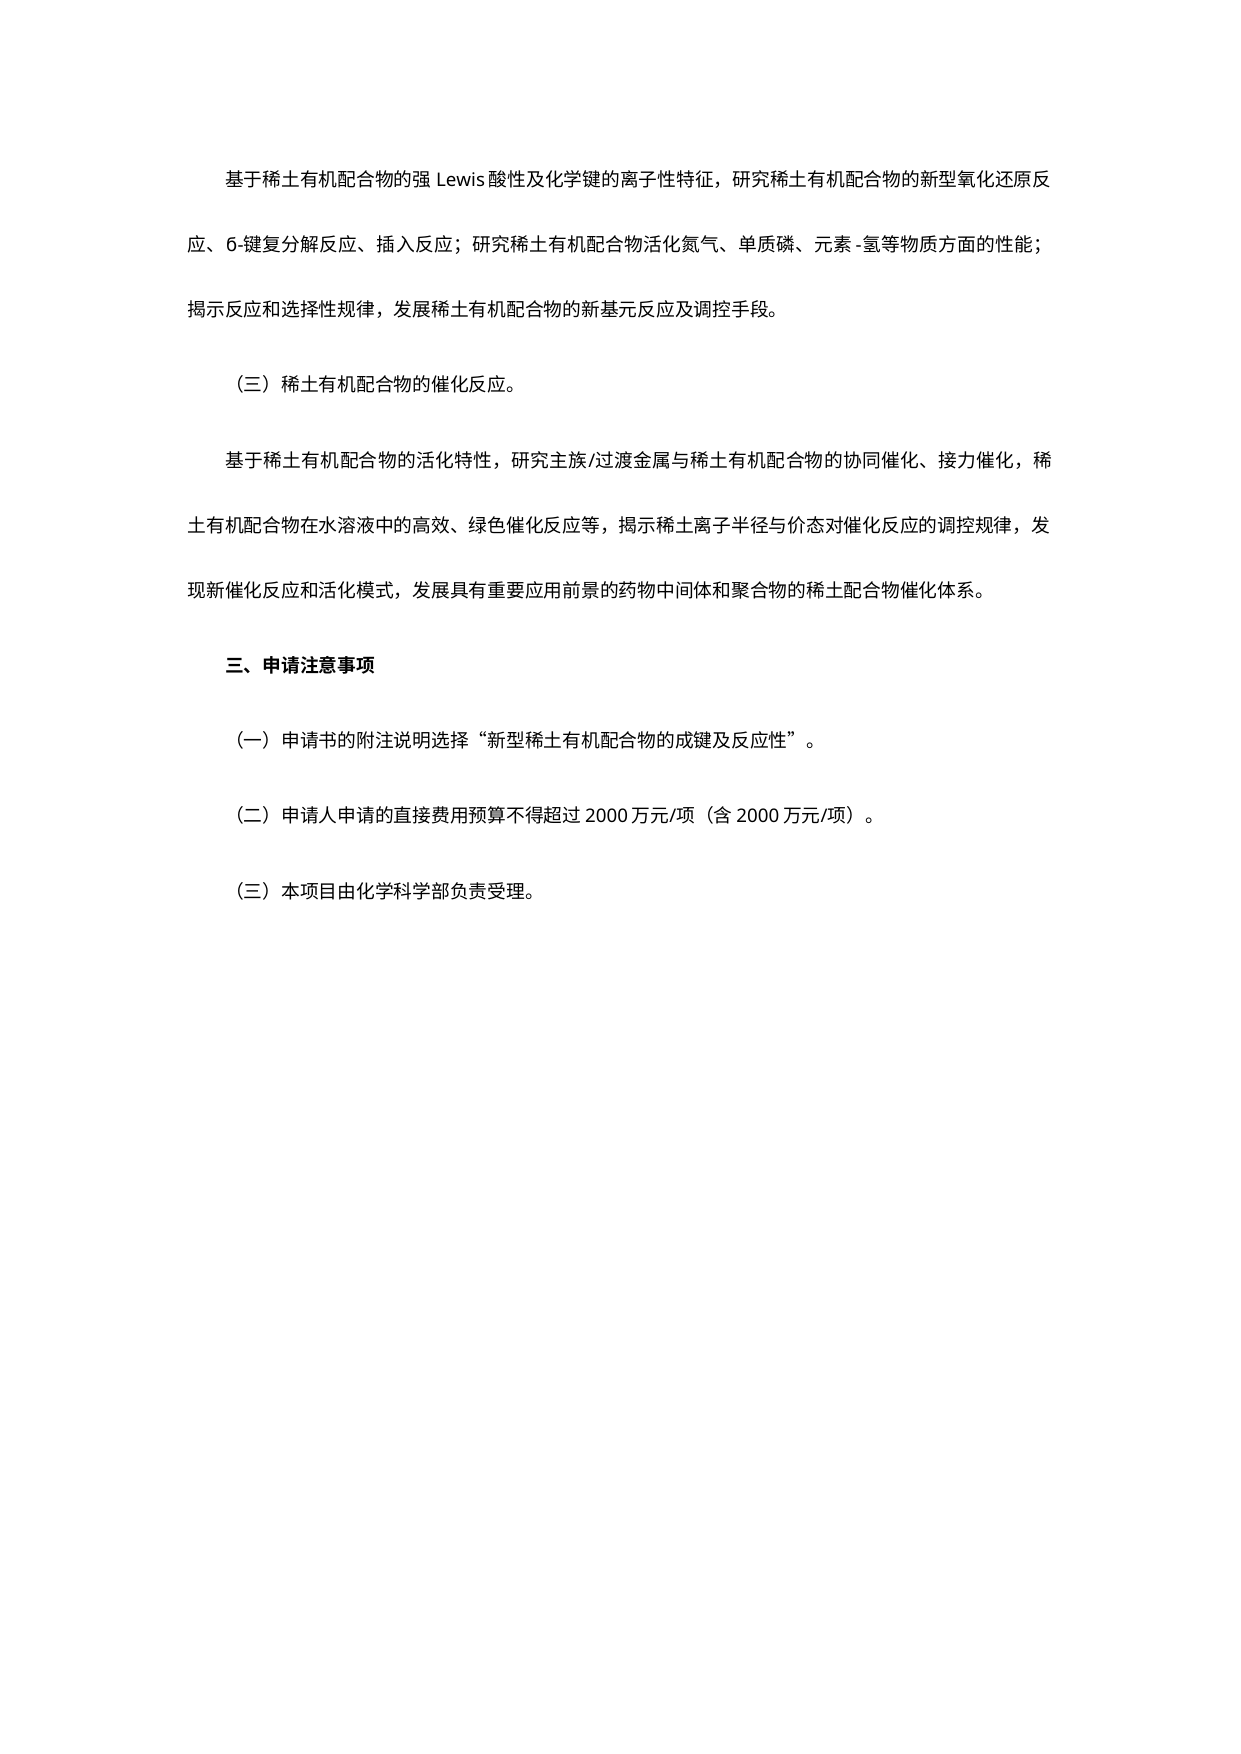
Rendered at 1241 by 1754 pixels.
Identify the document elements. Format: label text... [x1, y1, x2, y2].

text （三）本项目由化学科学部负责受理。 [187, 874, 1053, 906]
text （一）申请书的附注说明选择“新型稀土有机配合物的成键及反应性”。 [187, 723, 1053, 756]
text （二）申请人申请的直接费用预算不得超过2000万元/项（含2000万元/项）。 [187, 798, 1053, 831]
text 基于稀土有机配合物的强Lewis酸性及化学键的离子性特征，研究稀土有机配合物的新型氧化还原反应、ϭ-键复分解反应、插入反应；研究稀土有机配合物活化氮气、单质磷、元素-氢等物质方面的性能；揭示反应和选择性规律，发展稀土有机配合物的新基元反应及调控手段。 [187, 162, 1053, 324]
text 三、申请注意事项 [187, 648, 1053, 680]
text （三）稀土有机配合物的催化反应。 [187, 367, 1053, 400]
text 基于稀土有机配合物的活化特性，研究主族/过渡金属与稀土有机配合物的协同催化、接力催化，稀土有机配合物在水溶液中的高效、绿色催化反应等，揭示稀土离子半径与价态对催化反应的调控规律，发现新催化反应和活化模式，发展具有重要应用前景的药物中间体和聚合物的稀土配合物催化体系。 [187, 443, 1053, 605]
